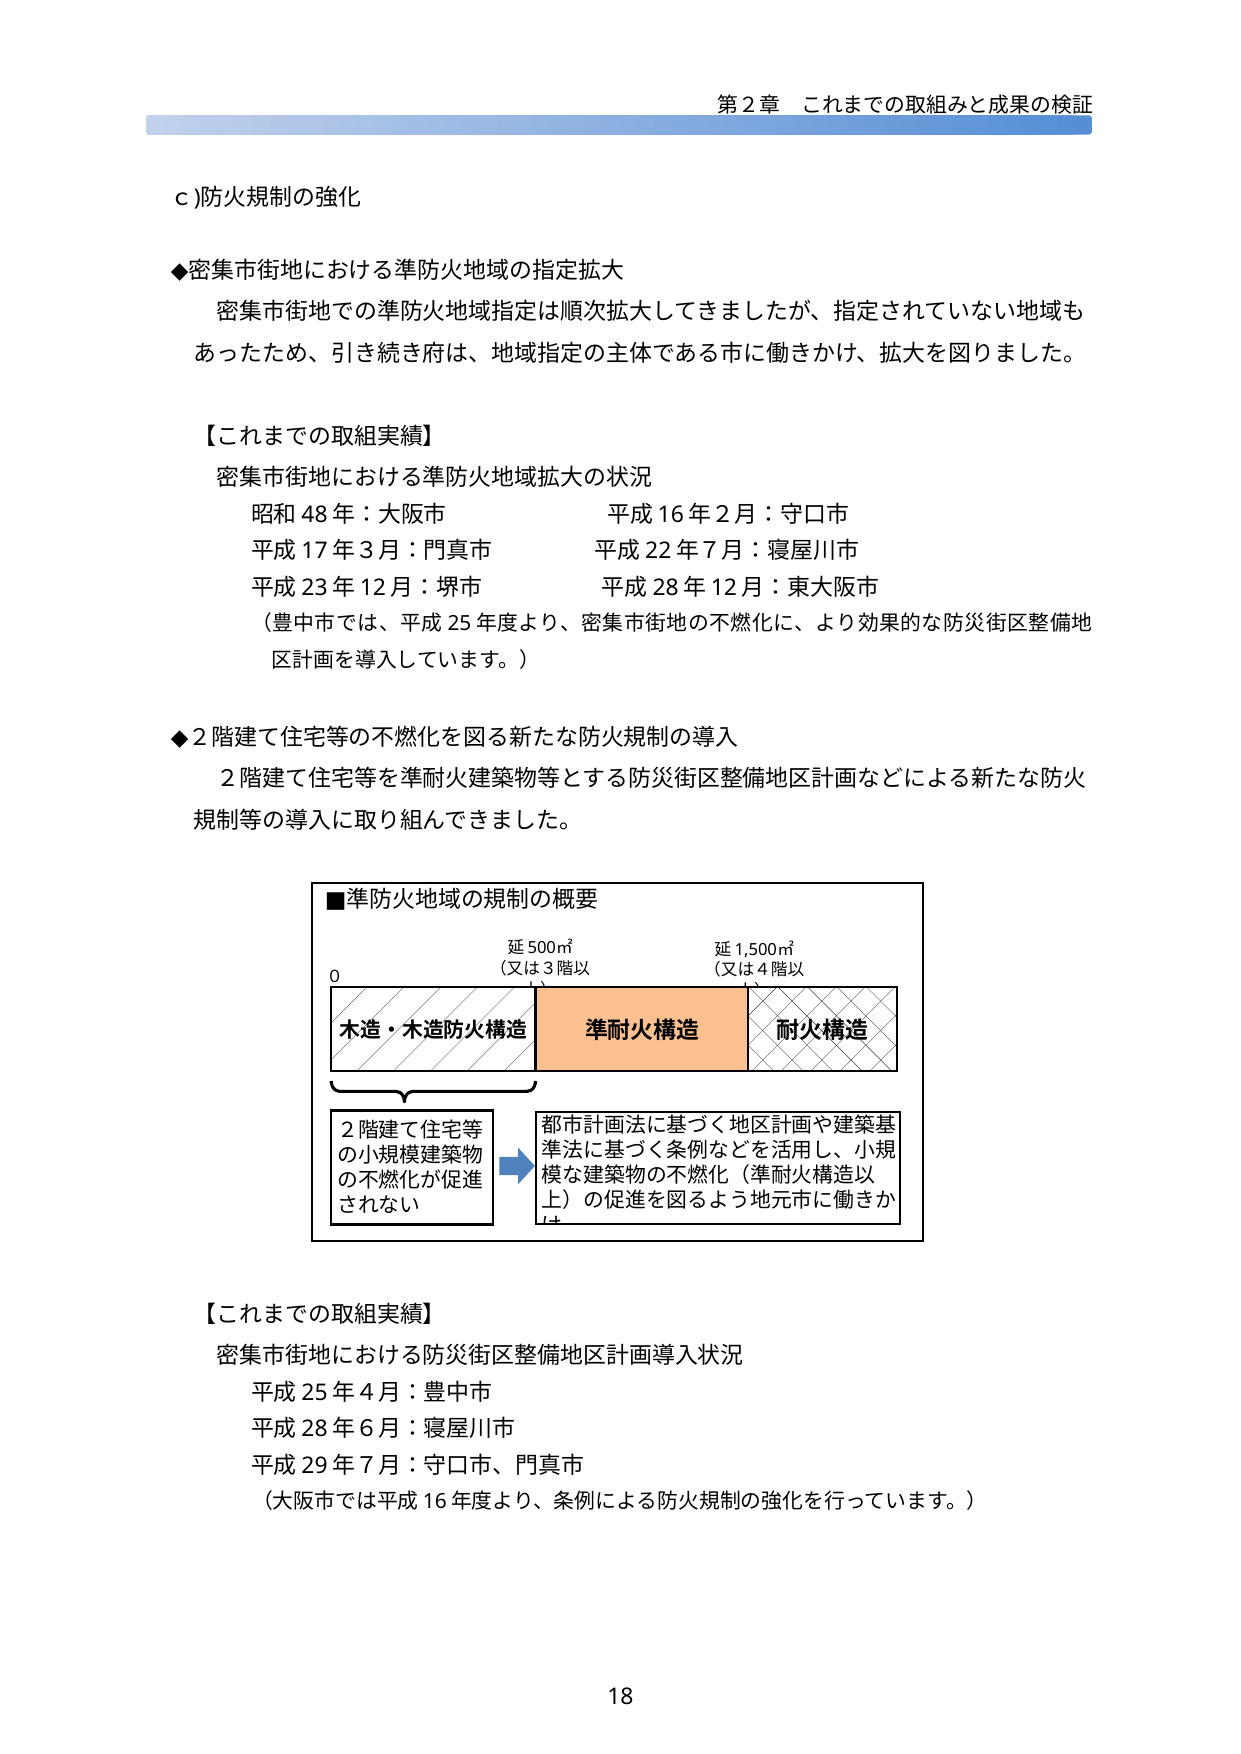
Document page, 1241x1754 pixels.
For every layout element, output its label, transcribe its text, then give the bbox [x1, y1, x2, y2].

text 平成25年４月：豊中市 [148, 1372, 1092, 1408]
text 平成23年12月：堺市 平成28年12月：東大阪市 [148, 567, 1092, 603]
text 平成28年６月：寝屋川市 [148, 1408, 1092, 1445]
text 【これまでの取組実績】 [193, 416, 1092, 452]
text 【これまでの取組実績】 [193, 1294, 1092, 1331]
text 平成17年３月：門真市 平成22年７月：寝屋川市 [148, 530, 1092, 567]
text ◆密集市街地における準防火地域の指定拡大 [148, 250, 1092, 287]
text 昭和48年：大阪市 平成16年２月：守口市 [148, 494, 1092, 530]
text 平成29年７月：守口市、門真市 [148, 1445, 1092, 1481]
text ｃ)防火規制の強化 [171, 177, 1092, 214]
text （豊中市では、平成25年度より、密集市街地の不燃化に、より効果的な防災街区整備地区計画を導入しています。） [251, 603, 1092, 676]
text 密集市街地における防災街区整備地区計画導入状況 [148, 1336, 1092, 1372]
text 密集市街地における準防火地域拡大の状況 [148, 457, 1092, 494]
text ２階建て住宅等を準耐火建築物等とする防災街区整備地区計画などによる新たな防火規制等の導入に取り組んできました。 [193, 759, 1092, 837]
text ◆２階建て住宅等の不燃化を図る新たな防火規制の導入 [148, 717, 1092, 754]
text 密集市街地での準防火地域指定は順次拡大してきましたが、指定されていない地域もあったため、引き続き府は、地域指定の主体である市に働きかけ、拡大を図りました。 [193, 292, 1092, 370]
text （大阪市では平成16年度より、条例による防火規制の強化を行っています。） [148, 1481, 1092, 1518]
